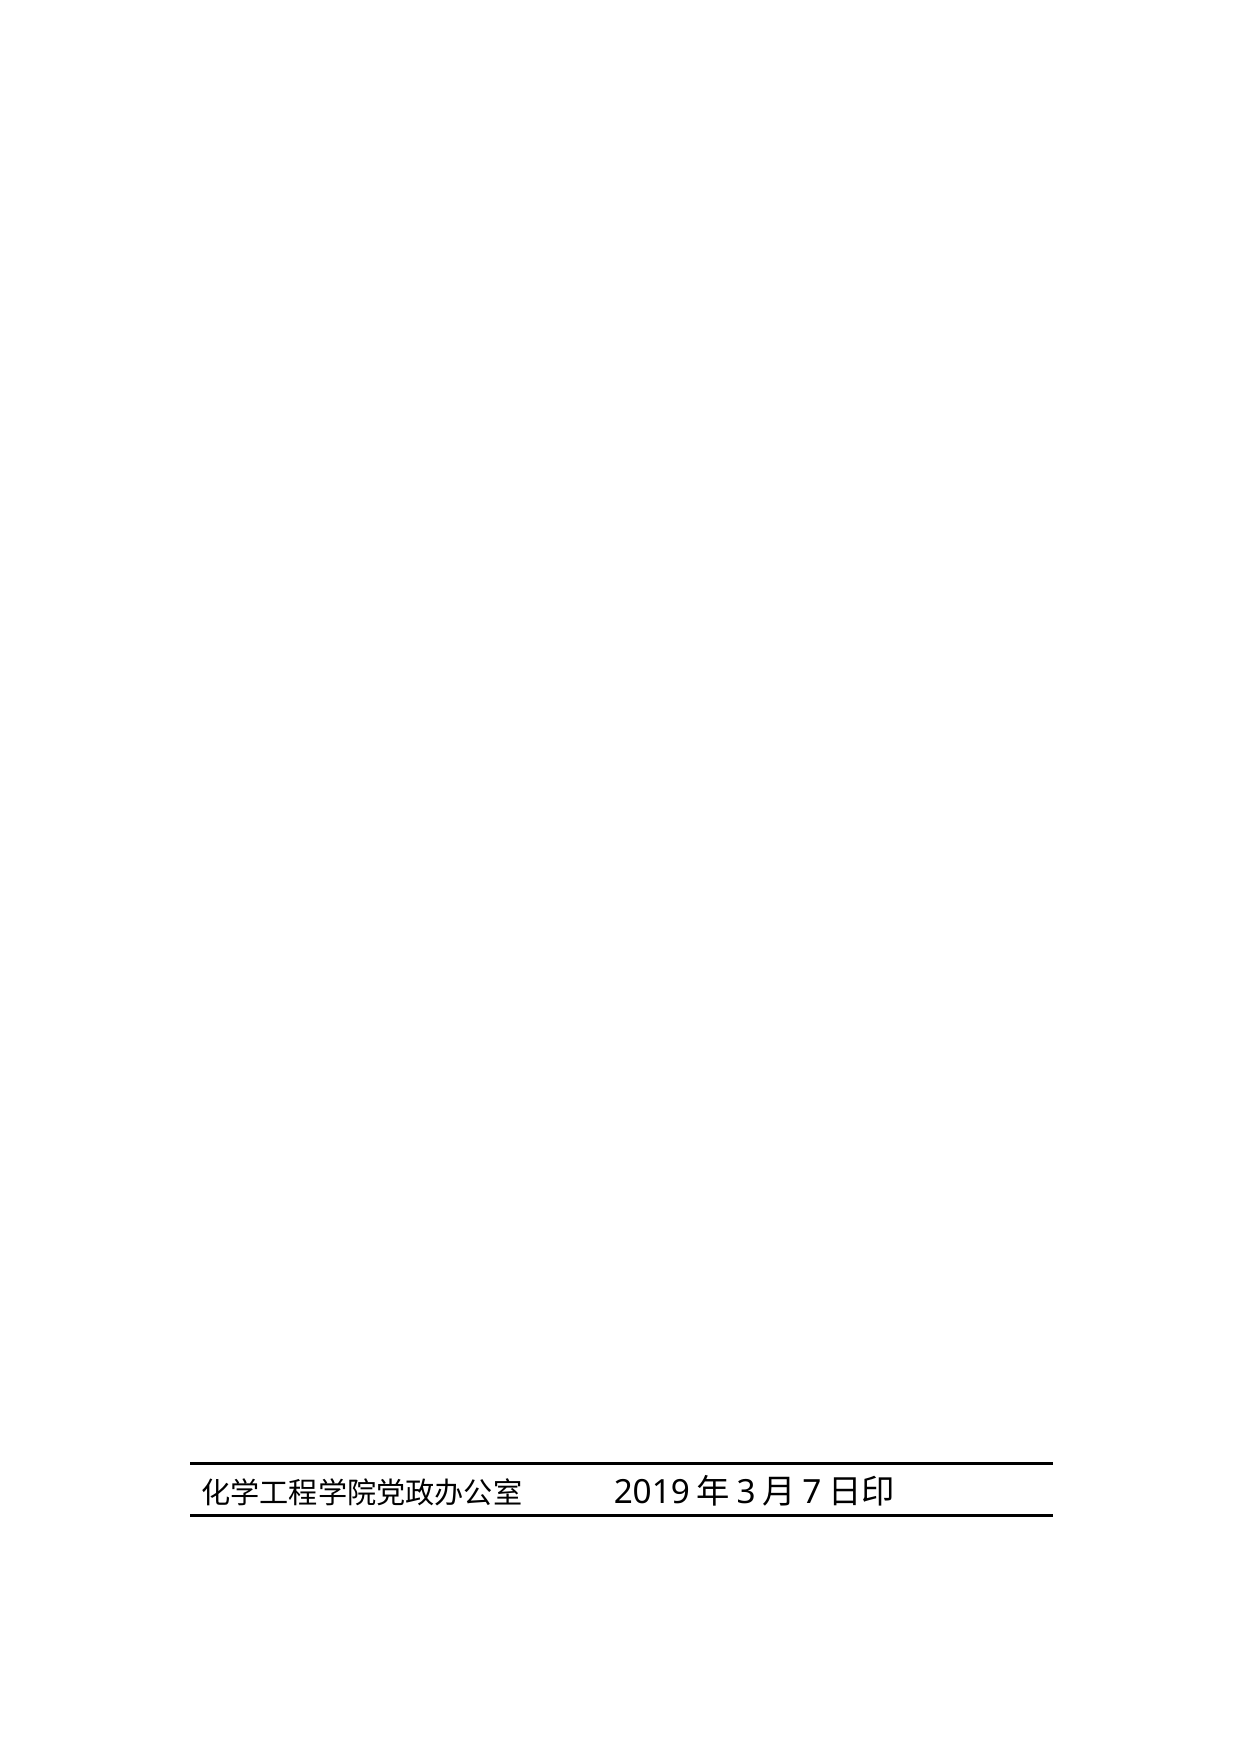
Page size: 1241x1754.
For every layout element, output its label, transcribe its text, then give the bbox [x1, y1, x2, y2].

table_header 化学工程学院党政办公室 2019年3月7日印 [190, 1465, 1053, 1513]
